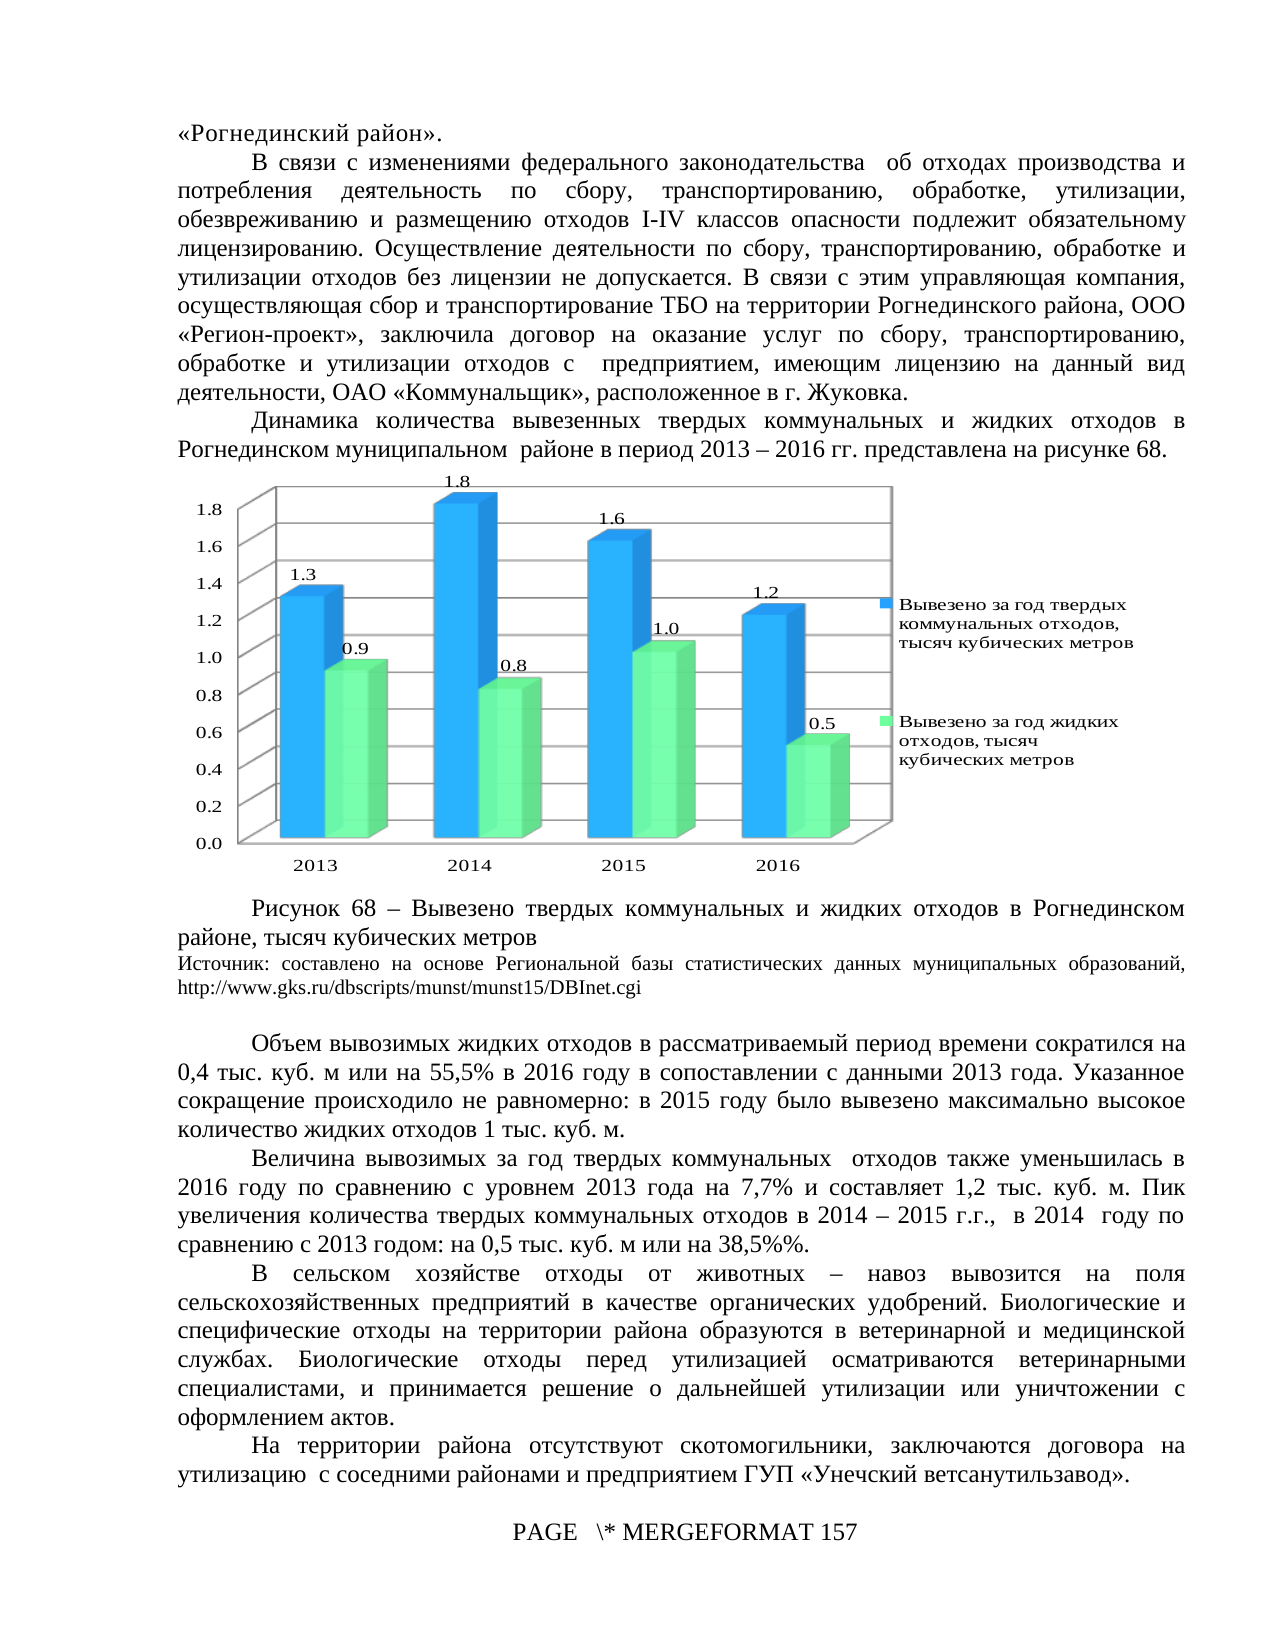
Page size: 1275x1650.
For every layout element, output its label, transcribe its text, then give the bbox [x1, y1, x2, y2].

text В сельском хозяйстве отходы от животных – навоз вывозится на поля сельскохозяйственных предприятий в качестве органических удобрений. Биологические и специфические отходы на территории района образуются в ветеринарной и медицинской службах. Биологические отходы перед утилизацией осматриваются ветеринарными специалистами, и принимается решение о дальнейшей утилизации или уничтожении с оформлением актов. [177, 1258, 1186, 1430]
text В связи с изменениями федерального законодательства об отходах производства и потребления деятельность по сбору, транспортированию, обработке, утилизации, обезвреживанию и размещению отходов I-IV классов опасности подлежит обязательному лицензированию. Осуществление деятельности по сбору, транспортированию, обработке и утилизации отходов без лицензии не допускается. В связи с этим управляющая компания, осуществляющая сбор и транспортирование ТБО на территории Рогнединского района, ООО «Регион-проект», заключила договор на оказание услуг по сбору, транспортированию, обработке и утилизации отходов с предприятием, имеющим лицензию на данный вид деятельности, ОАО «Коммунальщик», расположенное в г. Жуковка. [177, 147, 1186, 406]
text На территории района отсутствуют скотомогильники, заключаются договора на утилизацию с соседними районами и предприятием ГУП «Унечский ветсанутильзавод». [177, 1430, 1186, 1488]
text Источник: составлено на основе Региональной базы статистических данных муниципальных образований, http://www.gks.ru/dbscripts/munst/munst15/DBInet.cgi [177, 951, 1186, 999]
text Рисунок 68 – Вывезено твердых коммунальных и жидких отходов в Рогнединском районе, тысяч кубических метров [177, 893, 1186, 951]
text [177, 118, 1186, 147]
text Динамика количества вывезенных твердых коммунальных и жидких отходов в Рогнединском муниципальном районе в период 2013 – 2016 гг. представлена на рисунке 68. [177, 406, 1186, 463]
text Объем вывозимых жидких отходов в рассматриваемый период времени сократился на 0,4 тыс. куб. м или на 55,5% в 2016 году в сопоставлении с данными 2013 года. Указанное сокращение происходило не равномерно: в 2015 году было вывезено максимально высокое количество жидких отходов 1 тыс. куб. м. [177, 1028, 1186, 1143]
text Величина вывозимых за год твердых коммунальных отходов также уменьшилась в 2016 году по сравнению с уровнем 2013 года на 7,7% и составляет 1,2 тыс. куб. м. Пик увеличения количества твердых коммунальных отходов в 2014 – 2015 г.г., в 2014 году по сравнению с 2013 годом: на 0,5 тыс. куб. м или на 38,5%%. [177, 1143, 1186, 1258]
